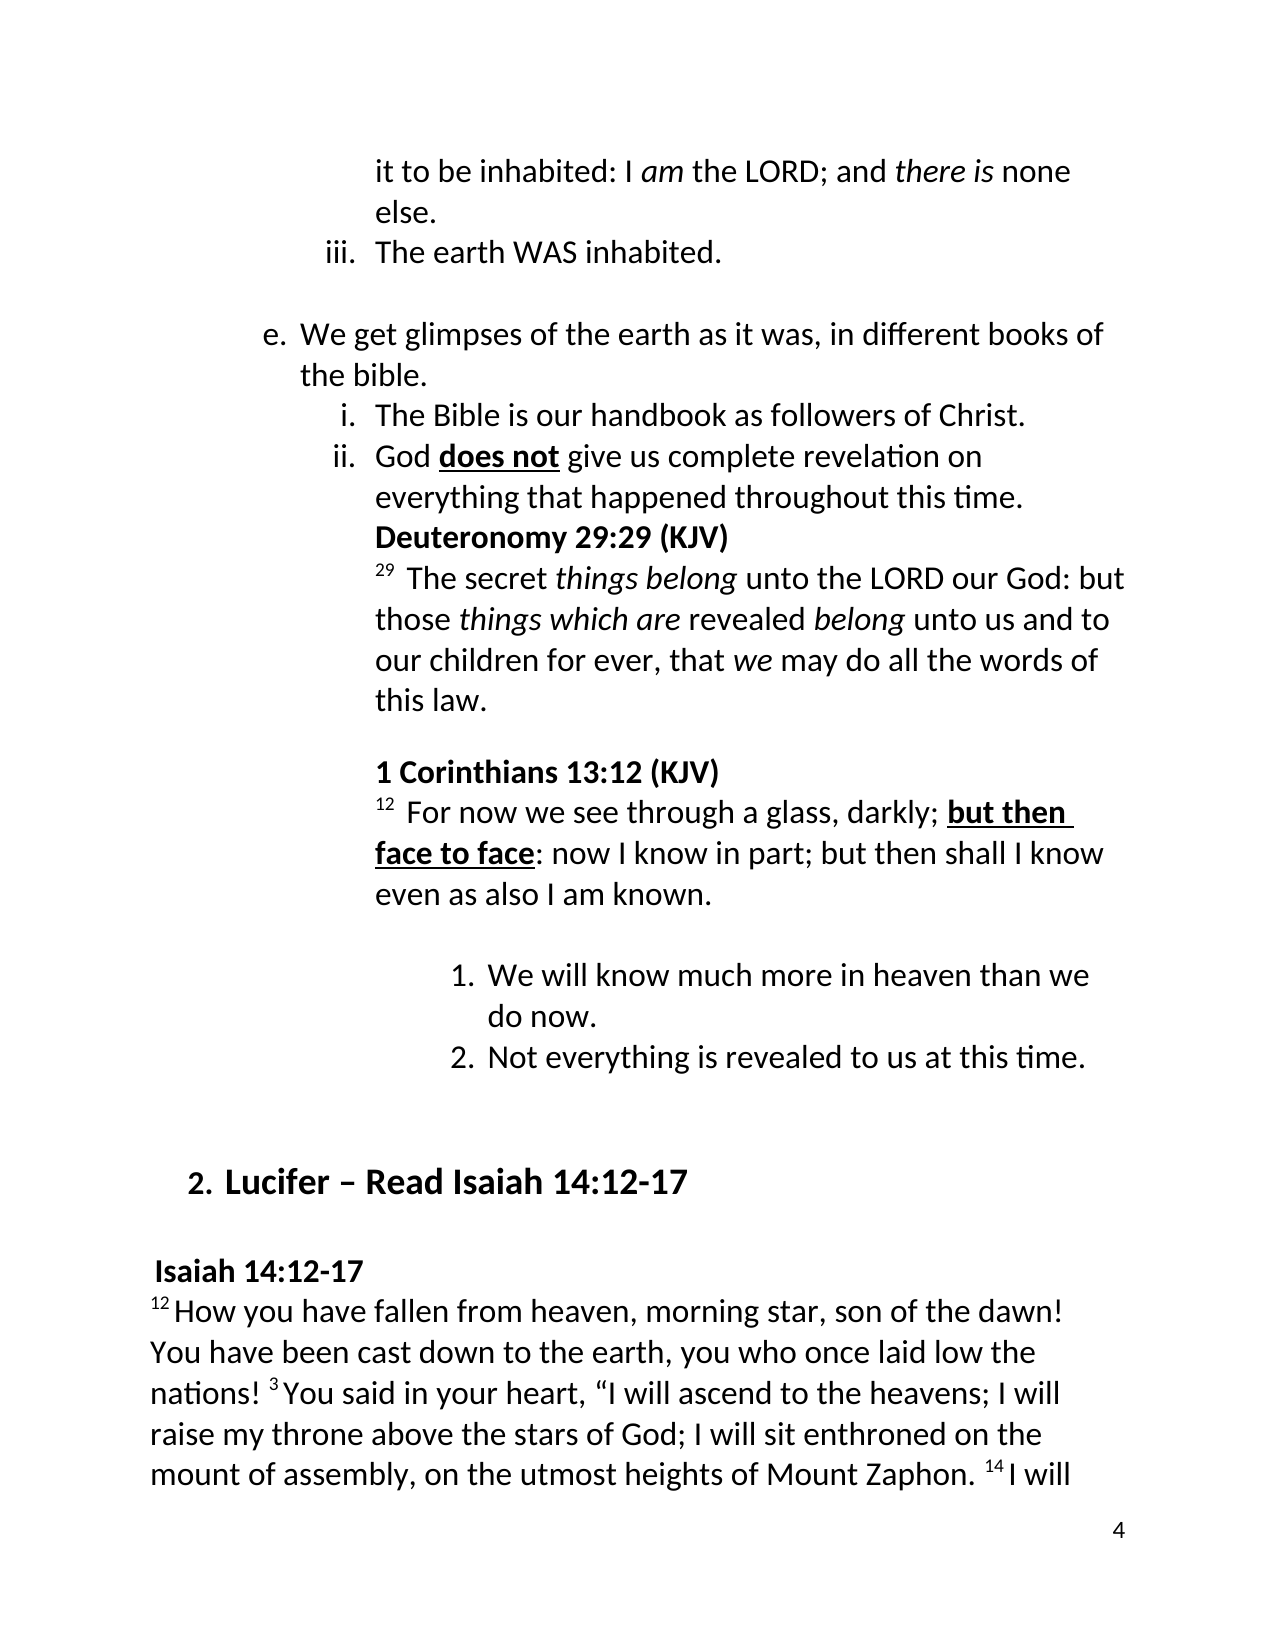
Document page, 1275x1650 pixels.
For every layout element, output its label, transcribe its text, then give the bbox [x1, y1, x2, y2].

list Lucifer – Read Isaiah 14:12-17 [187, 1158, 1125, 1204]
text 1 Corinthians 13:12 (KJV) [150, 751, 1125, 791]
list Deuteronomy 29:29 (KJV) 29 The secret things belong unto the LORD our God: but those things which are revealed belong unto us and to our children for ever, that we may do all the words of this law. [375, 517, 1125, 720]
list God does not give us complete revelation on everything that happened throughout this time. [356, 435, 1125, 517]
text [150, 1290, 1125, 1494]
list The earth WAS inhabited. [356, 231, 1125, 272]
list Not everything is revealed to us at this time. [450, 1036, 1125, 1077]
list We get glimpses of the earth as it was, in different books of the bible. [262, 313, 1125, 394]
list The Bible is our handbook as followers of Christ. [356, 394, 1125, 435]
text 12 For now we see through a glass, darkly; but then face to face: now I know in part; but then shall I know even as also I am known. [375, 791, 1125, 914]
text Isaiah 14:12-17 [150, 1250, 1125, 1290]
list We will know much more in heaven than we do now. [450, 954, 1125, 1036]
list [375, 150, 1125, 231]
